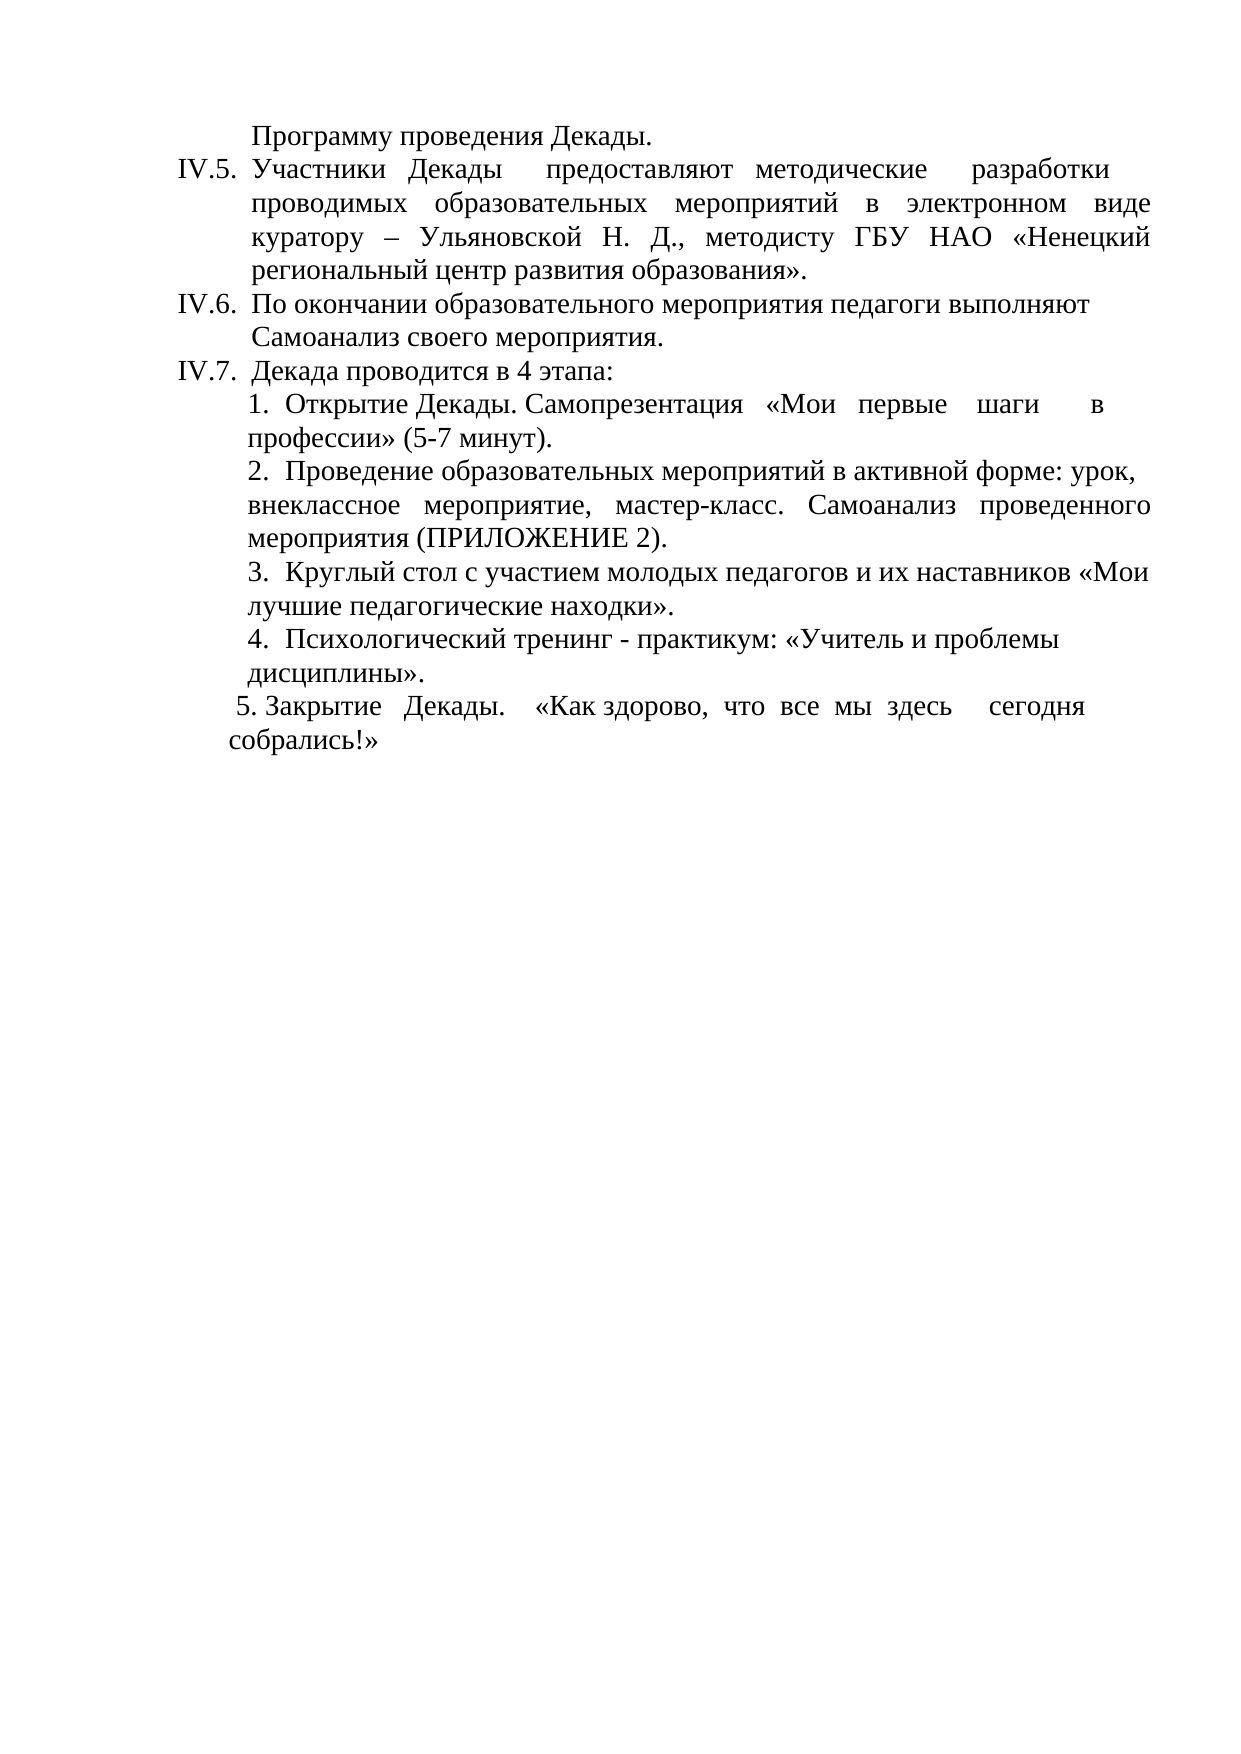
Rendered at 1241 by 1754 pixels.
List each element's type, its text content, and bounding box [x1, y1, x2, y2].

list По окончании образовательного мероприятия педагоги выполняют [177, 286, 1152, 319]
text дисциплины». [247, 655, 1152, 688]
list Проведение образовательных мероприятий в активной форме: урок, [247, 453, 1152, 487]
text Программу проведения Декады. [251, 118, 1152, 152]
text проводимых образовательных мероприятий в электронном виде куратору – Ульяновской Н. Д., методисту ГБУ НАО «Ненецкий региональный центр развития образования». [251, 185, 1152, 286]
list Декада проводится в 4 этапа: [177, 353, 1152, 386]
list Участники Декады предоставляют методические разработки [177, 152, 1152, 185]
text профессии» (5-7 минут). [247, 420, 1152, 453]
text лучшие педагогические находки». [247, 588, 1152, 621]
list Психологический тренинг - практикум: «Учитель и проблемы [247, 621, 1152, 655]
list Круглый стол с участием молодых педагогов и их наставников «Мои [247, 554, 1152, 588]
text внеклассное мероприятие, мастер-класс. Самоанализ проведенного мероприятия (ПРИЛОЖЕНИЕ 2). [247, 487, 1152, 554]
list Открытие Декады. Самопрезентация «Мои первые шаги в [247, 386, 1152, 420]
text 5. Закрытие Декады. «Как здорово, что все мы здесь сегодня [177, 688, 1152, 722]
text Самоанализ своего мероприятия. [251, 319, 1152, 353]
text собрались!» [177, 722, 1152, 755]
